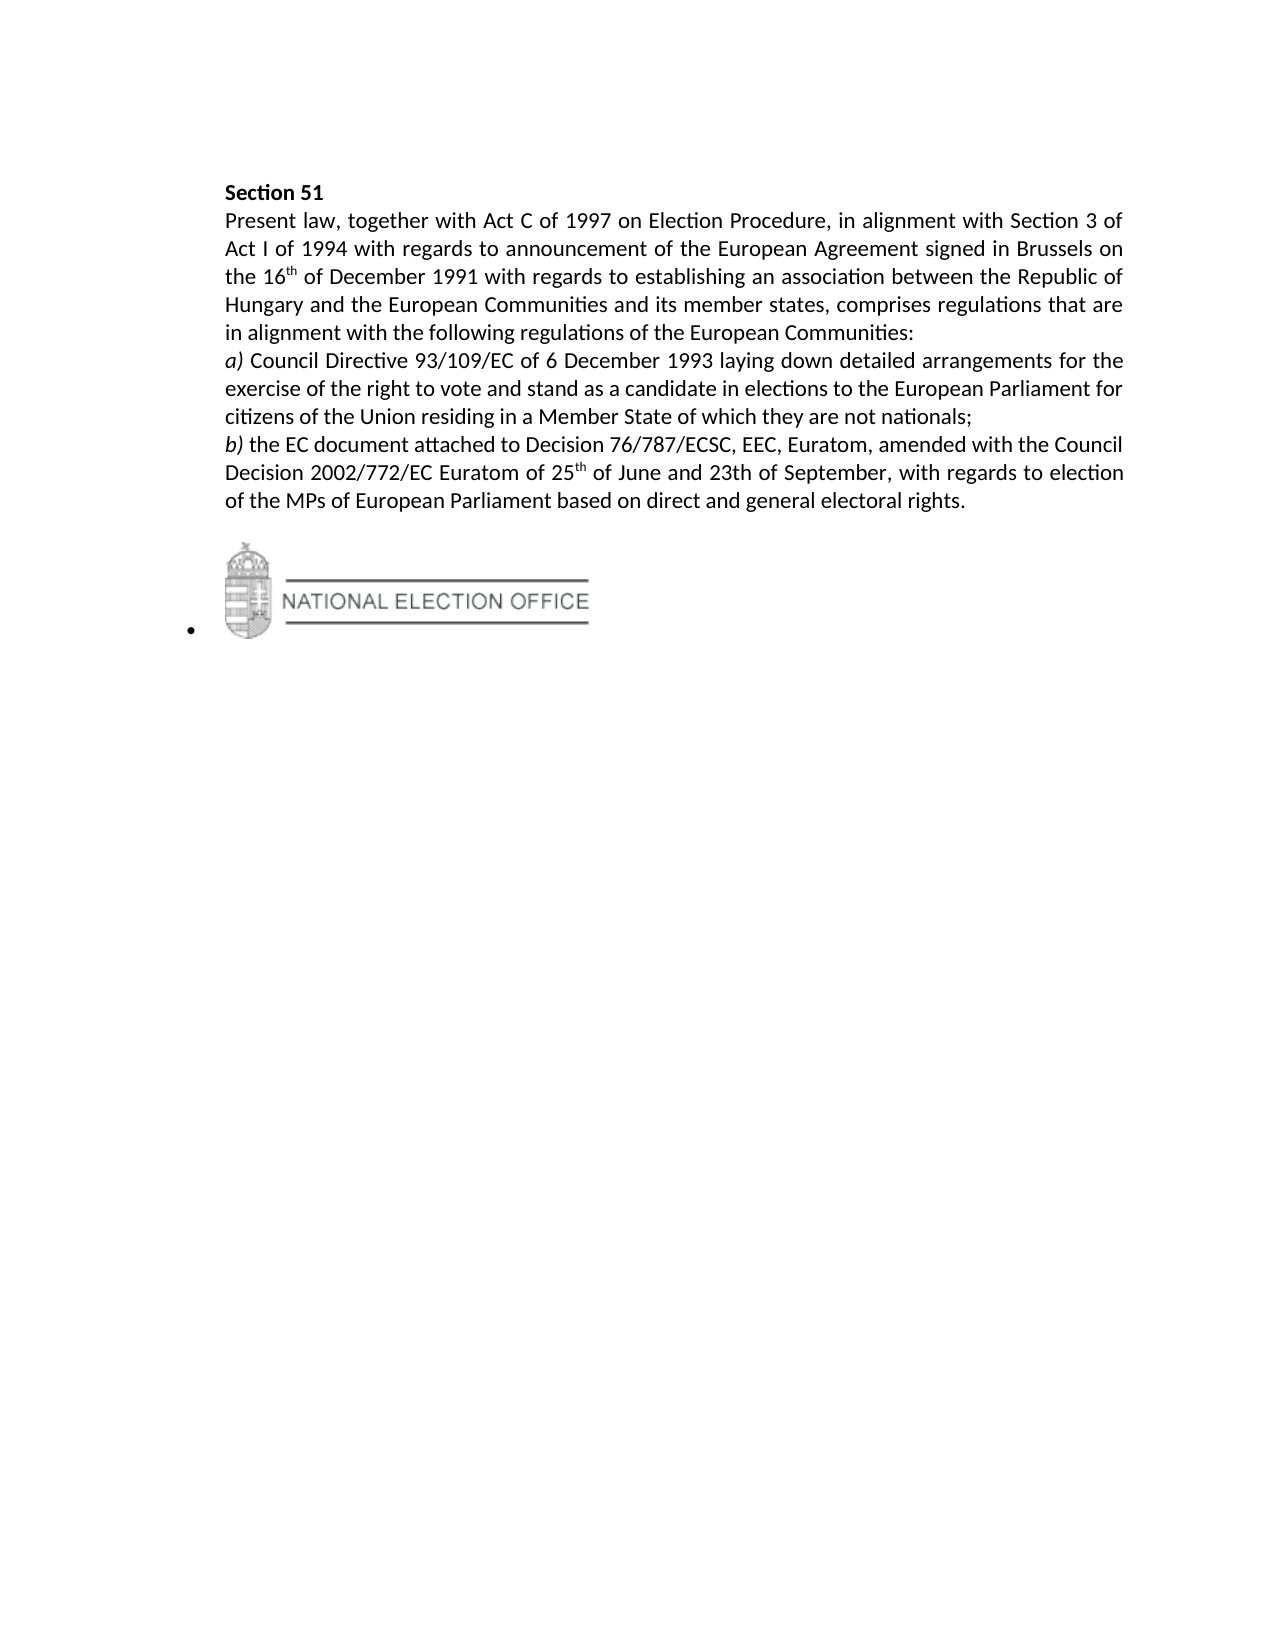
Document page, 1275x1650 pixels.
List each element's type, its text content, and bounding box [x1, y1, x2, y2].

text Section 51 [225, 178, 1125, 206]
picture [225, 542, 589, 639]
text Present law, together with Act C of 1997 on Election Procedure, in alignment with Section 3 of Act I of 1994 with regards to announcement of the European Agreement signed in Brussels on the 16th of December 1991 with regards to establishing an association between the Republic of Hungary and the European Communities and its member states, comprises regulations that are in alignment with the following regulations of the European Communities: [225, 206, 1125, 346]
text b) the EC document attached to Decision 76/787/ECSC, EEC, Euratom, amended with the Council Decision 2002/772/EC Euratom of 25th of June and 23th of September, with regards to election of the MPs of European Parliament based on direct and general electoral rights. [225, 430, 1125, 514]
text a) Council Directive 93/109/EC of 6 December 1993 laying down detailed arrangements for the exercise of the right to vote and stand as a candidate in elections to the European Parliament for citizens of the Union residing in a Member State of which they are not nationals; [225, 346, 1125, 430]
